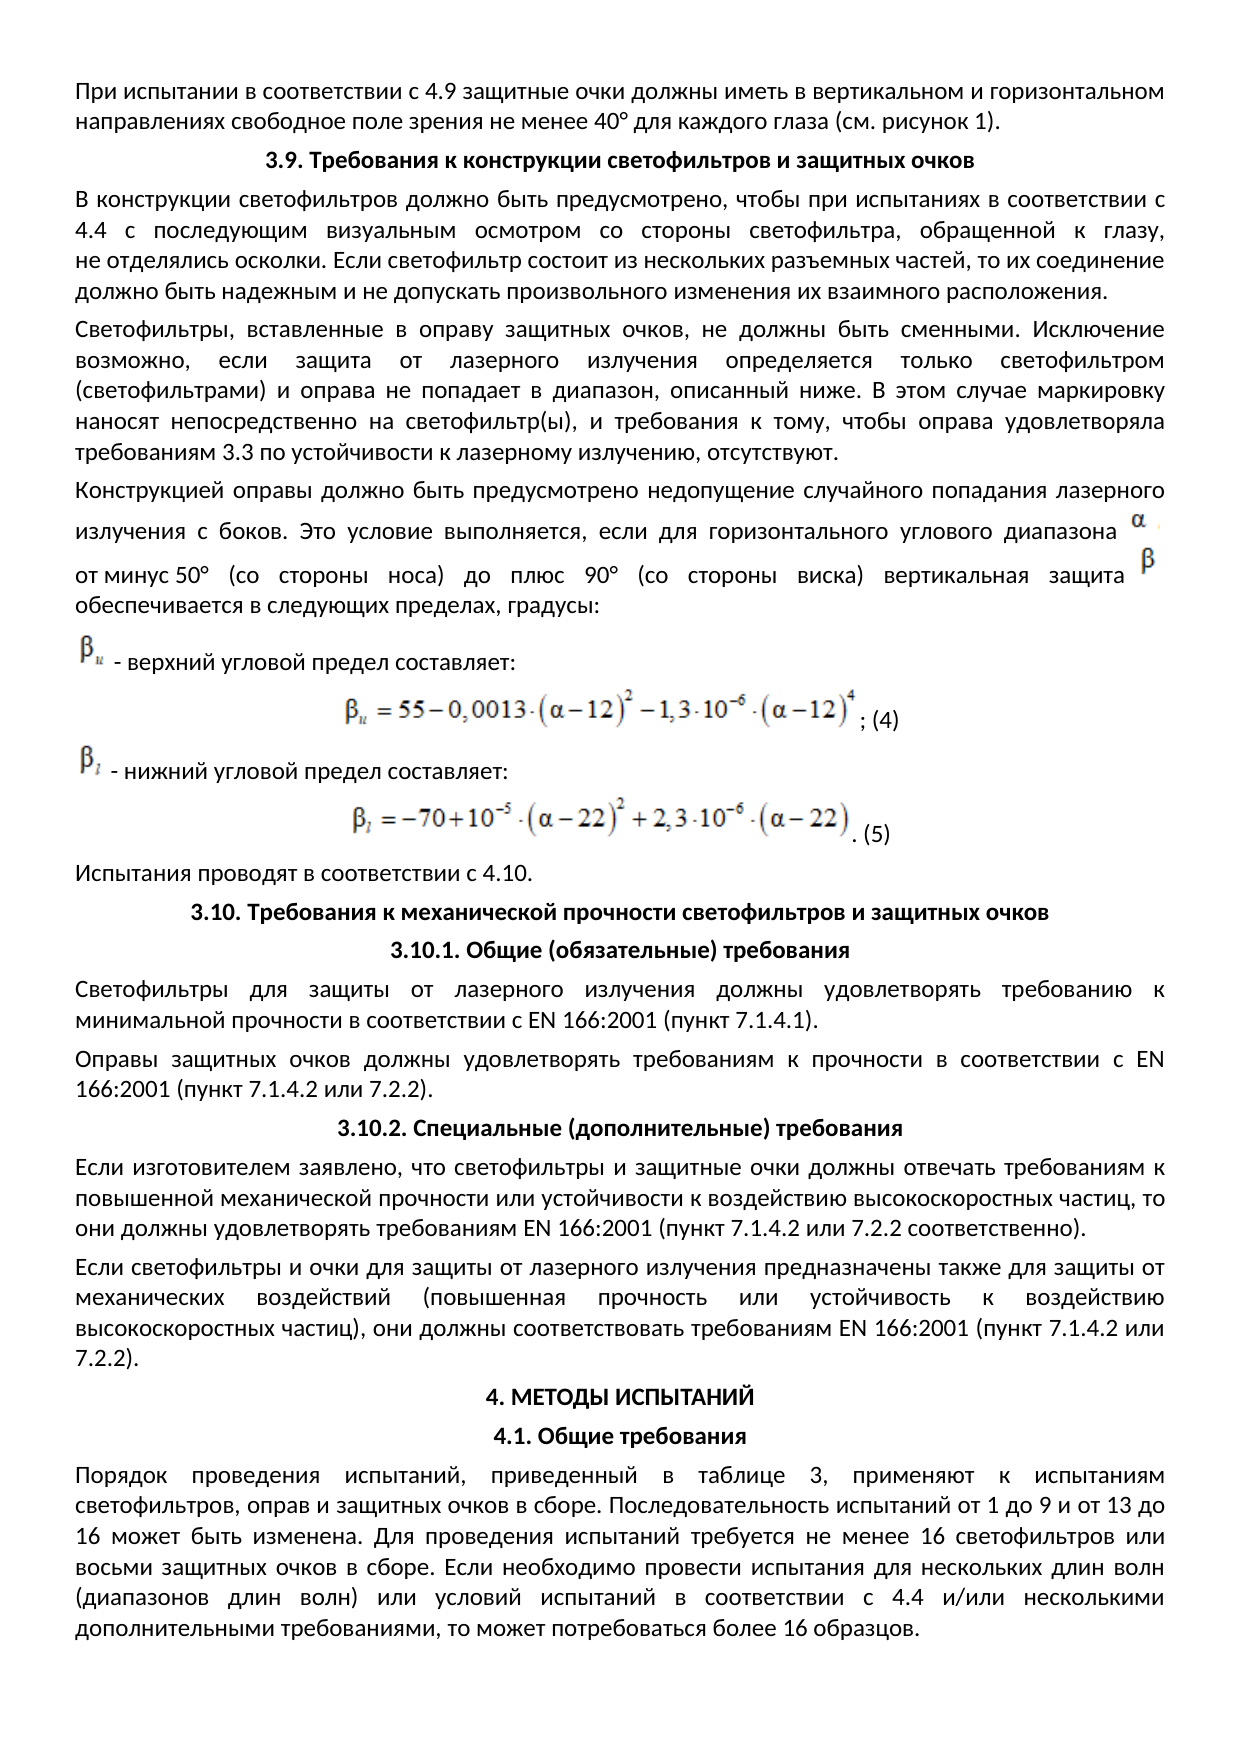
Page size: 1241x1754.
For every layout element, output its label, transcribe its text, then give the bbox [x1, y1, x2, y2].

text 4.1. Общие требования [75, 1420, 1165, 1451]
text Если светофильтры и очки для защиты от лазерного излучения предназначены также для защиты от механических воздействий (повышенная прочность или устойчивость к воздействию высокоскоростных частиц), они должны соответствовать требованиям EN 166:2001 (пункт 7.1.4.2 или 7.2.2). [75, 1251, 1165, 1373]
text Испытания проводят в соответствии с 4.10. [75, 857, 1165, 887]
text Светофильтры для защиты от лазерного излучения должны удовлетворять требованию к минимальной прочности в соответствии с EN 166:2001 (пункт 7.1.4.1). [75, 973, 1165, 1034]
text - верхний угловой предел составляет: [75, 628, 1165, 677]
text 3.10.2. Специальные (дополнительные) требования [75, 1112, 1165, 1143]
text 3.9. Требования к конструкции светофильтров и защитных очков [75, 144, 1165, 175]
text При испытании в соответствии с 4.9 защитные очки должны иметь в вертикальном и горизонтальном направлениях свободное поле зрения не менее 40° для каждого глаза (см. рисунок 1). [75, 75, 1165, 136]
picture [340, 685, 860, 729]
picture [349, 793, 852, 843]
text Конструкцией оправы должно быть предусмотрено недопущение случайного попадания лазерного излучения с боков. Это условие выполняется, если для горизонтального углового диапазона от минус 50° (со стороны носа) до плюс 90° (со стороны виска) вертикальная защита обеспечивается в следующих пределах, градусы: [75, 474, 1165, 620]
text В конструкции светофильтров должно быть предусмотрено, чтобы при испытаниях в соответствии с 4.4 с последующим визуальным осмотром со стороны светофильтра, обращенной к глазу, не отделялись осколки. Если светофильтр состоит из нескольких разъемных частей, то их соединение должно быть надежным и не допускать произвольного изменения их взаимного расположения. [75, 183, 1165, 305]
picture [75, 628, 108, 671]
text 3.10.1. Общие (обязательные) требования [75, 935, 1165, 965]
text Оправы защитных очков должны удовлетворять требованиям к прочности в соответствии с EN 166:2001 (пункт 7.1.4.2 или 7.2.2). [75, 1043, 1165, 1104]
text 4. МЕТОДЫ ИСПЫТАНИЙ [75, 1381, 1165, 1412]
picture [1131, 545, 1160, 584]
text Светофильтры, вставленные в оправу защитных очков, не должны быть сменными. Исключение возможно, если защита от лазерного излучения определяется только светофильтром (светофильтрами) и оправа не попадает в диапазон, описанный ниже. В этом случае маркировку наносят непосредственно на светофильтр(ы), и требования к тому, чтобы оправа удовлетворяла требованиям 3.3 по устойчивости к лазерному излучению, отсутствуют. [75, 314, 1165, 466]
picture [75, 743, 105, 780]
text 3.10. Требования к механической прочности светофильтров и защитных очков [75, 896, 1165, 926]
text Порядок проведения испытаний, приведенный в таблице 3, применяют к испытаниям светофильтров, оправ и защитных очков в сборе. Последовательность испытаний от 1 до 9 и от 13 до 16 может быть изменена. Для проведения испытаний требуется не менее 16 светофильтров или восьми защитных очков в сборе. Если необходимо провести испытания для нескольких длин волн (диапазонов длин волн) или условий испытаний в соответствии с 4.4 и/или несколькими дополнительными требованиями, то может потребоваться более 16 образцов. [75, 1459, 1165, 1642]
picture [1123, 505, 1160, 540]
text Если изготовителем заявлено, что светофильтры и защитные очки должны отвечать требованиям к повышенной механической прочности или устойчивости к воздействию высокоскоростных частиц, то они должны удовлетворять требованиям EN 166:2001 (пункт 7.1.4.2 или 7.2.2 соответственно). [75, 1151, 1165, 1243]
text - нижний угловой предел составляет: [75, 743, 1165, 786]
